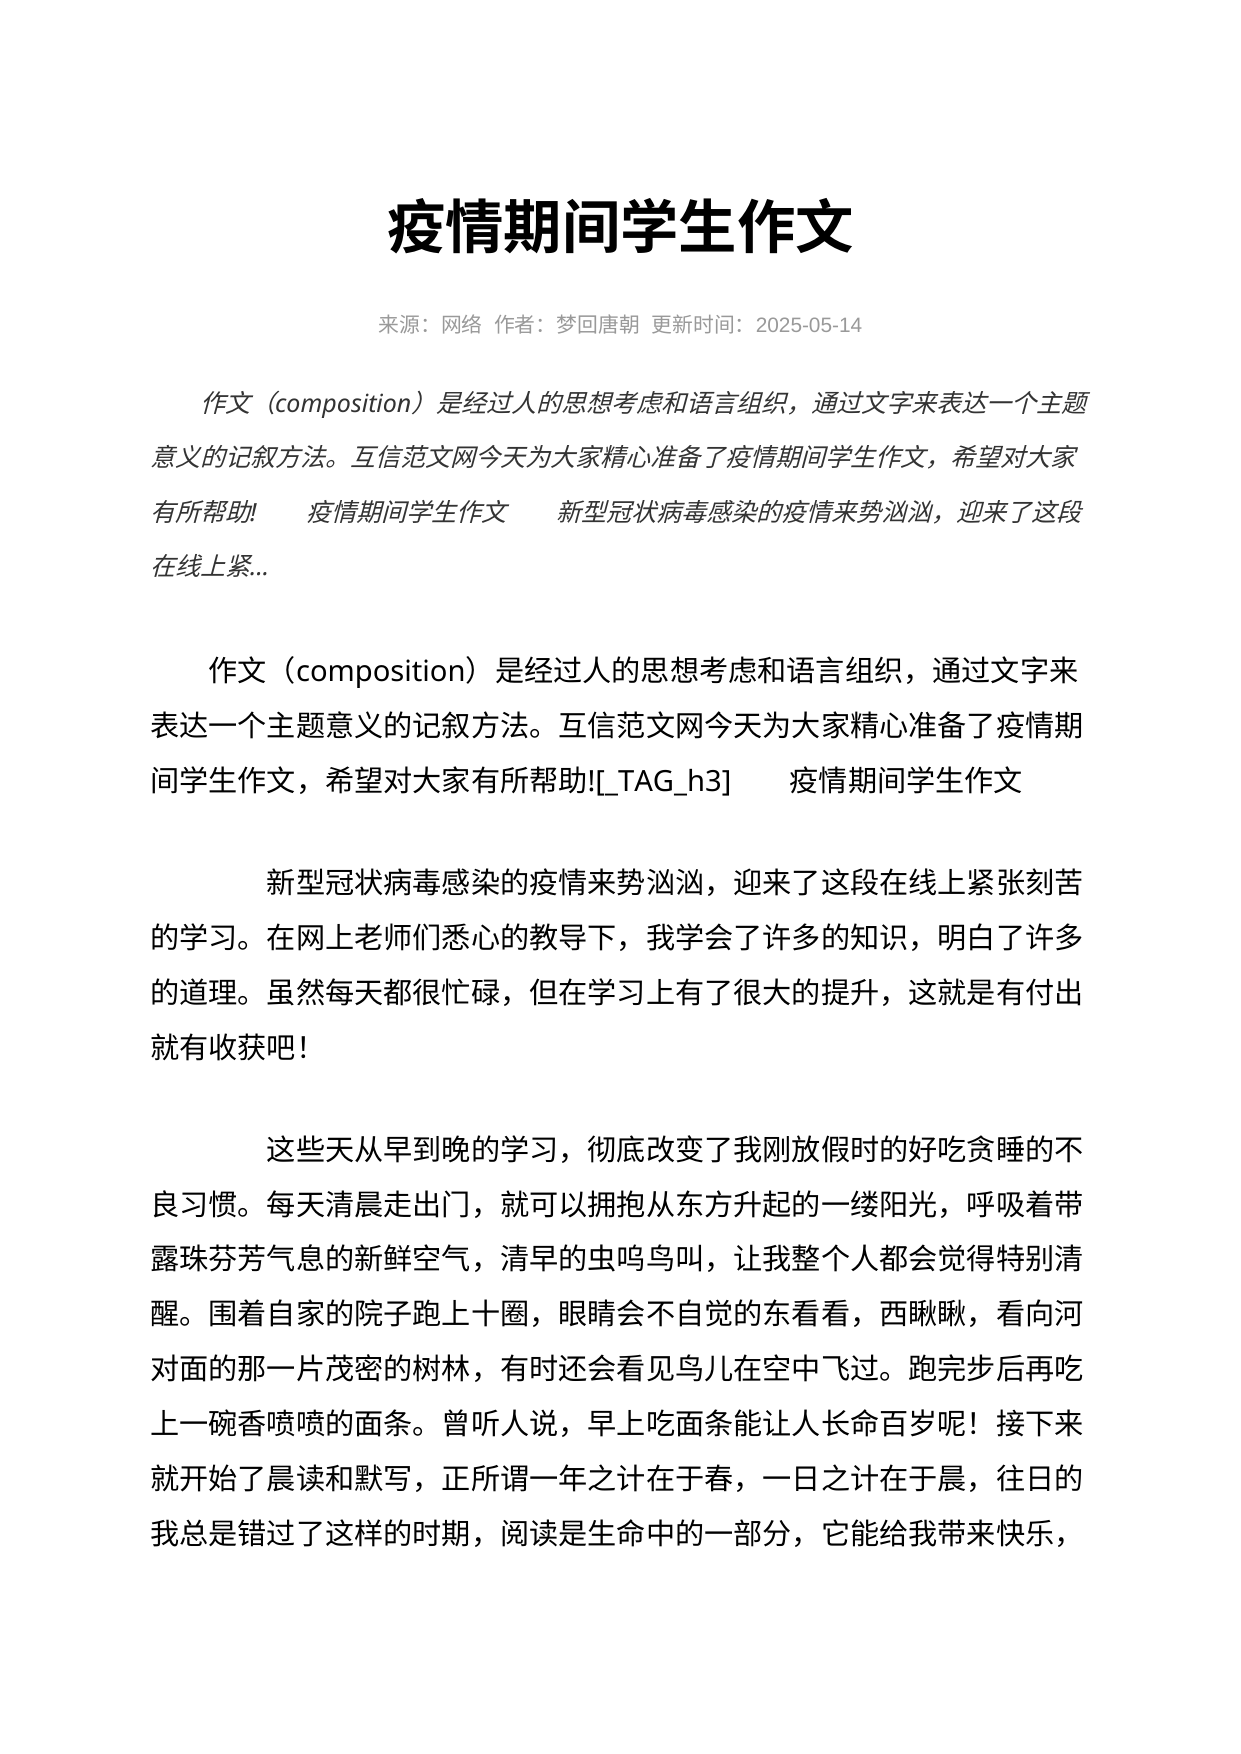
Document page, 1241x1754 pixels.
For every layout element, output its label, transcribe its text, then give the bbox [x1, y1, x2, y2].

text 作文（composition）是经过人的思想考虑和语言组织，通过文字来表达一个主题意义的记叙方法。互信范文网今天为大家精心准备了疫情期间学生作文，希望对大家有所帮助![_TAG_h3] 疫情期间学生作文 [150, 648, 1090, 800]
text 来源：网络 作者：梦回唐朝 更新时间：2025-05-14 [150, 313, 1090, 337]
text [150, 1126, 1090, 1553]
text 新型冠状病毒感染的疫情来势汹汹，迎来了这段在线上紧张刻苦的学习。在网上老师们悉心的教导下，我学会了许多的知识，明白了许多的道理。虽然每天都很忙碌，但在学习上有了很大的提升，这就是有付出就有收获吧！ [150, 860, 1090, 1067]
text 作文（composition）是经过人的思想考虑和语言组织，通过文字来表达一个主题意义的记叙方法。互信范文网今天为大家精心准备了疫情期间学生作文，希望对大家有所帮助! 疫情期间学生作文 新型冠状病毒感染的疫情来势汹汹，迎来了这段在线上紧... [150, 383, 1090, 583]
subtitle 疫情期间学生作文 [150, 181, 1090, 266]
